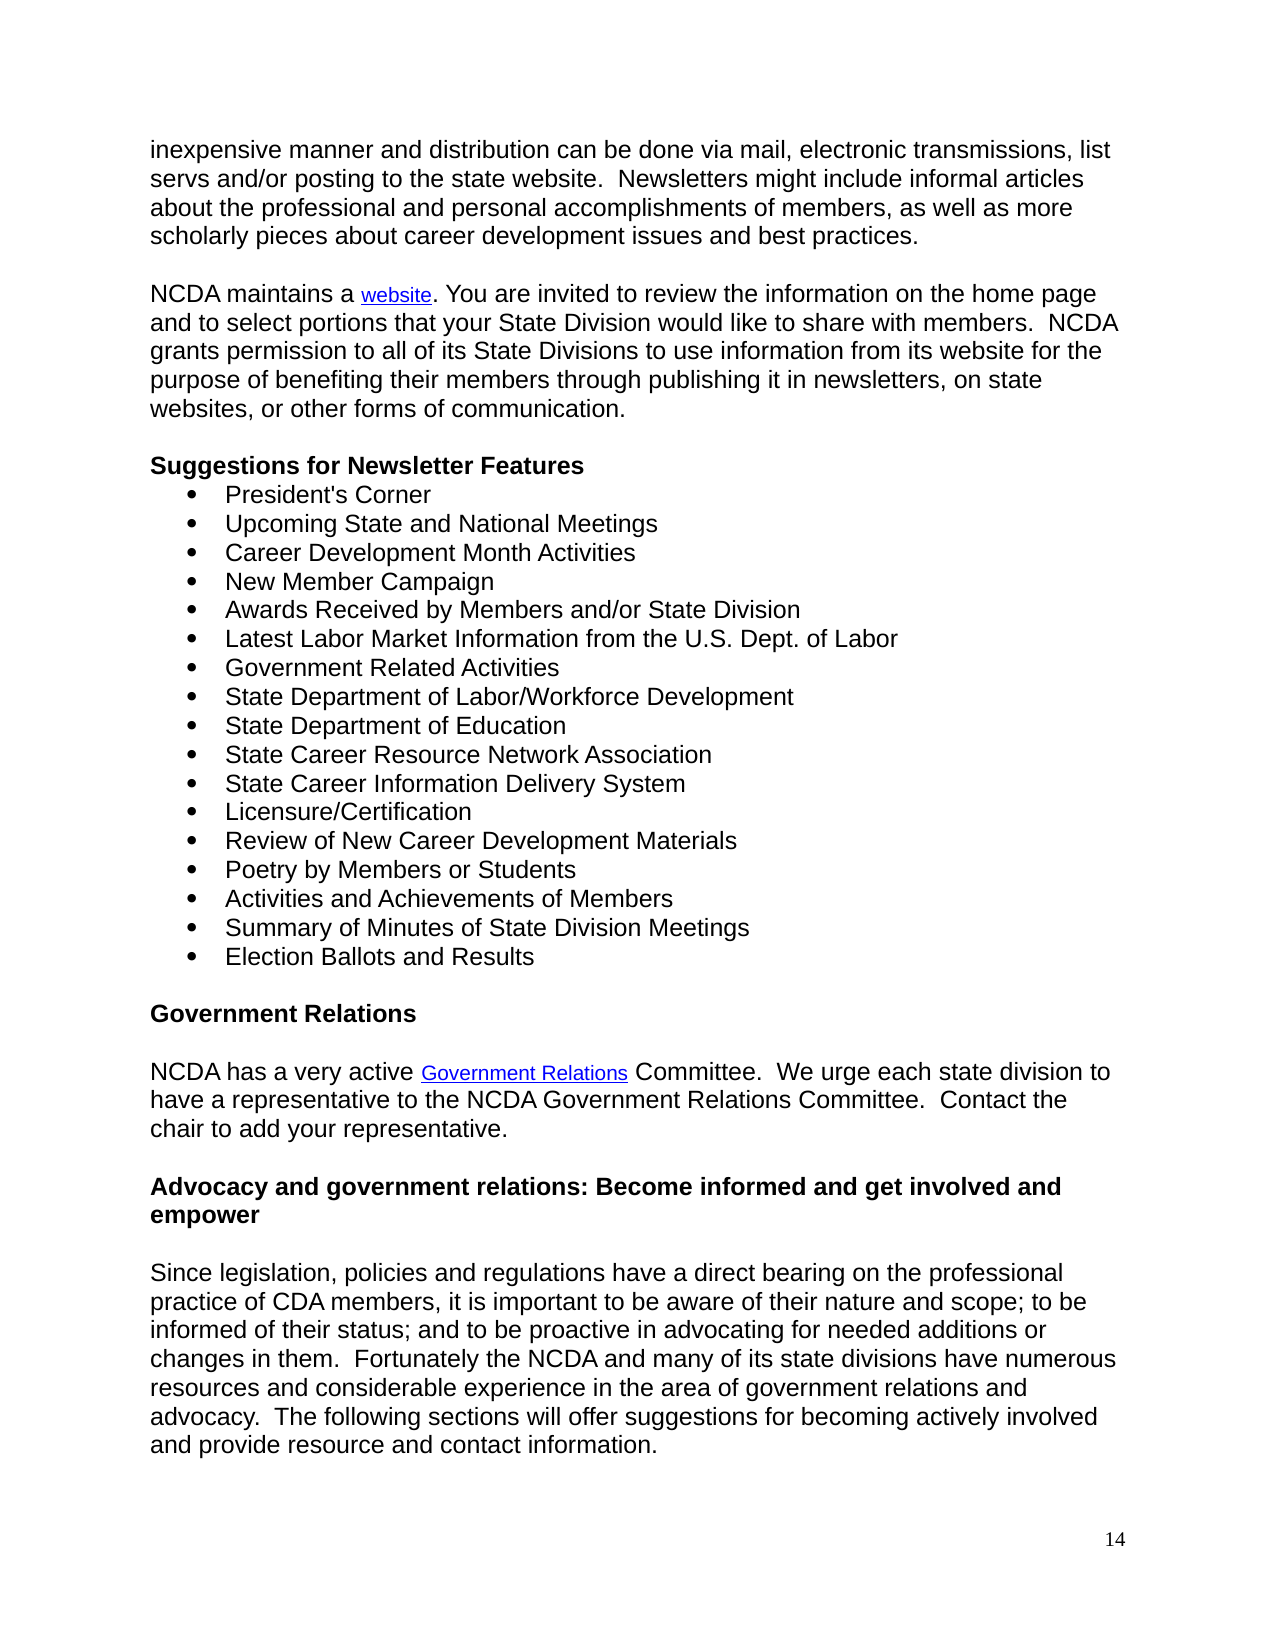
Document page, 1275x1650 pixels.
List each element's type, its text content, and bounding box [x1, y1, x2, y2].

list President's Corner [187, 480, 1125, 509]
list Poetry by Members or Students [187, 855, 1125, 884]
list State Department of Labor/Workforce Development [187, 682, 1125, 711]
text NCDA has a very active Government Relations Committee. We urge each state division to have a representative to the NCDA Government Relations Committee. Contact the chair to add your representative. [150, 1057, 1125, 1143]
text Advocacy and government relations: Become informed and get involved and empower [150, 1172, 1125, 1229]
text Suggestions for Newsletter Features [150, 451, 1125, 480]
list State Department of Education [187, 711, 1125, 740]
subtitle Government Relations [150, 999, 1125, 1028]
list State Career Information Delivery System [187, 768, 1125, 797]
list Awards Received by Members and/or State Division [187, 595, 1125, 624]
list Upcoming State and National Meetings [187, 509, 1125, 538]
list Career Development Month Activities [187, 538, 1125, 567]
list Activities and Achievements of Members [187, 884, 1125, 913]
list Government Related Activities [187, 653, 1125, 682]
list Latest Labor Market Information from the U.S. Dept. of Labor [187, 624, 1125, 653]
list Election Ballots and Results [187, 942, 1125, 971]
list Licensure/Certification [187, 797, 1125, 826]
text NCDA maintains a website. You are invited to review the information on the home page and to select portions that your State Division would like to share with members. NCDA grants permission to all of its State Divisions to use information from its website for the purpose of benefiting their members through publishing it in newsletters, on state websites, or other forms of communication. [150, 279, 1125, 422]
list State Career Resource Network Association [187, 740, 1125, 768]
text Since legislation, policies and regulations have a direct bearing on the professional practice of CDA members, it is important to be aware of their nature and scope; to be informed of their status; and to be proactive in advocating for needed additions or changes in them. Fortunately the NCDA and many of its state divisions have numerous resources and considerable experience in the area of government relations and advocacy. The following sections will offer suggestions for becoming actively involved and provide resource and contact information. [150, 1258, 1125, 1459]
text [150, 135, 1125, 250]
list Review of New Career Development Materials [187, 826, 1125, 855]
list Summary of Minutes of State Division Meetings [187, 913, 1125, 942]
list New Member Campaign [187, 567, 1125, 595]
